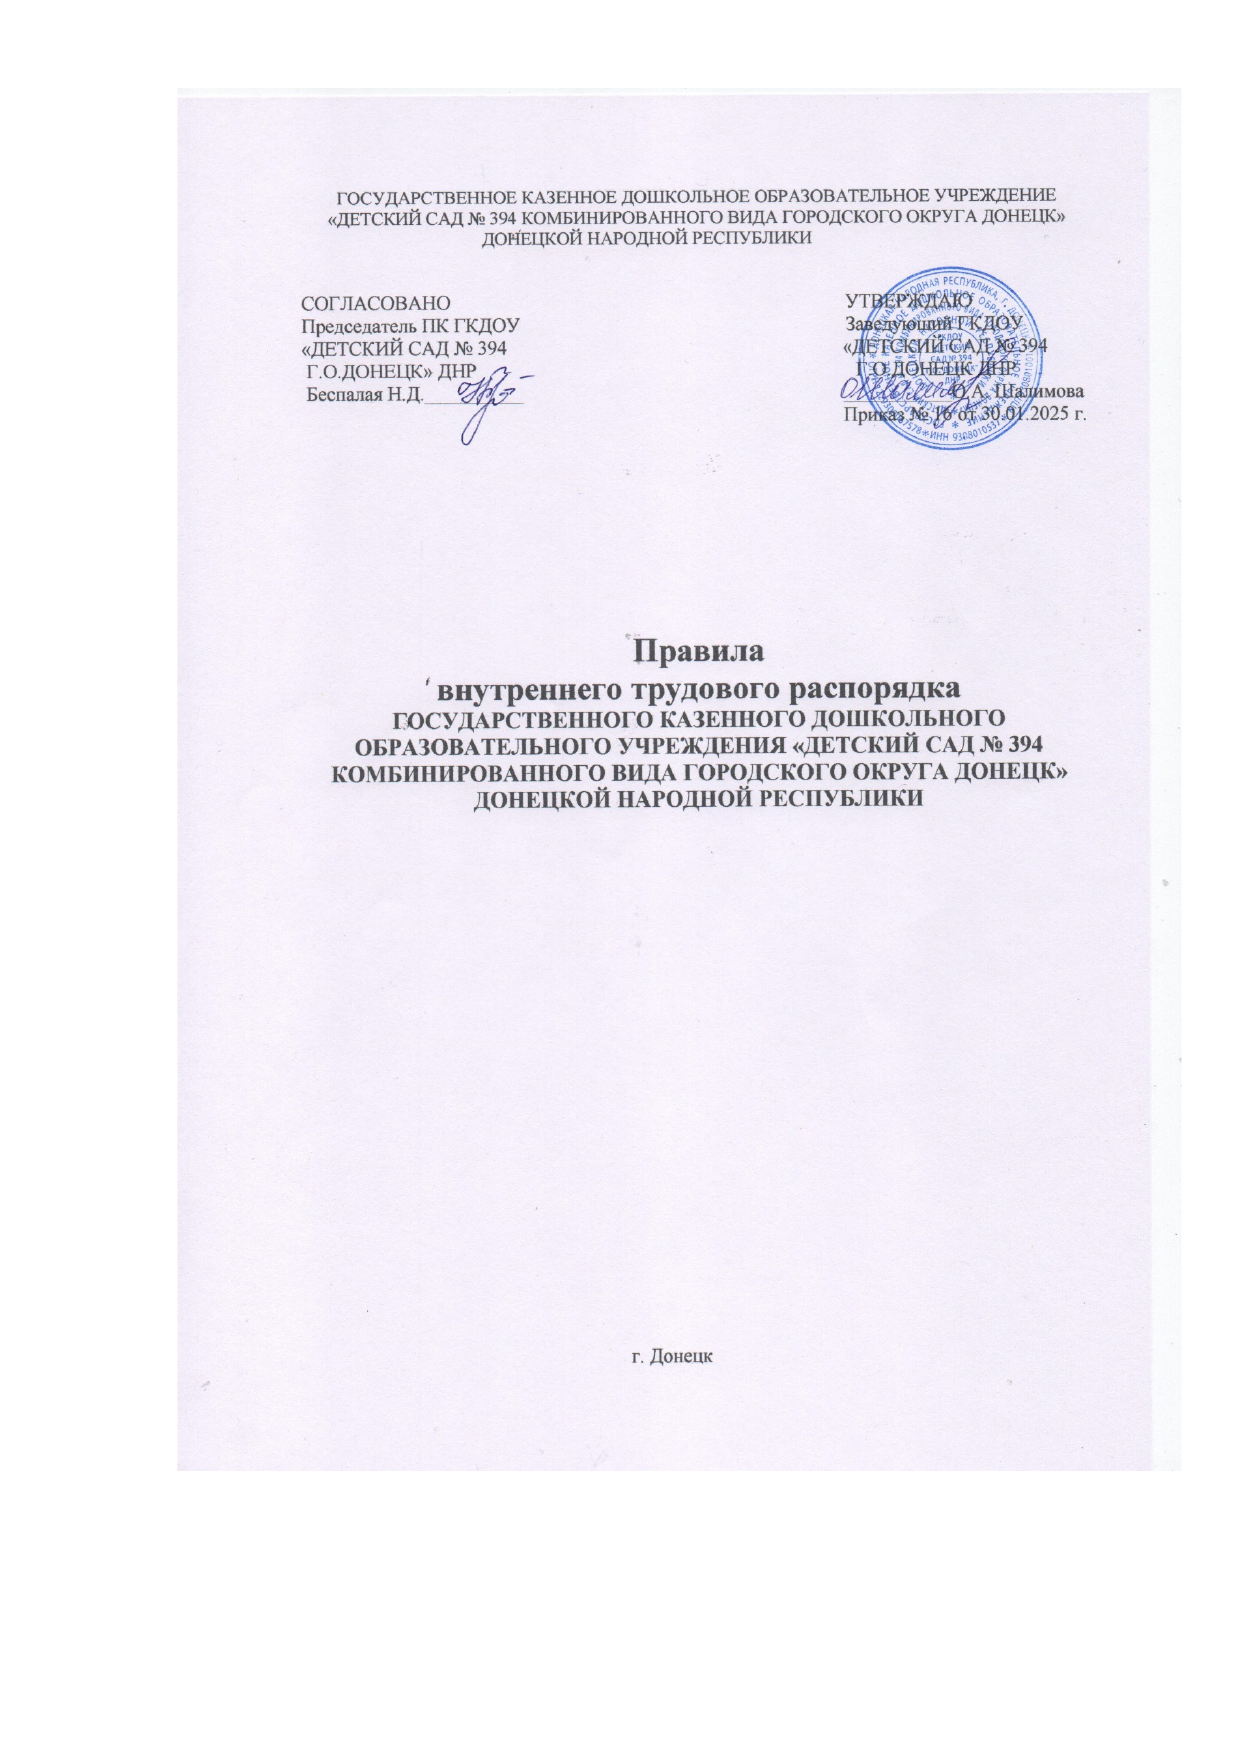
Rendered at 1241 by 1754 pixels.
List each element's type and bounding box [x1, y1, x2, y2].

picture [177, 88, 1182, 1471]
